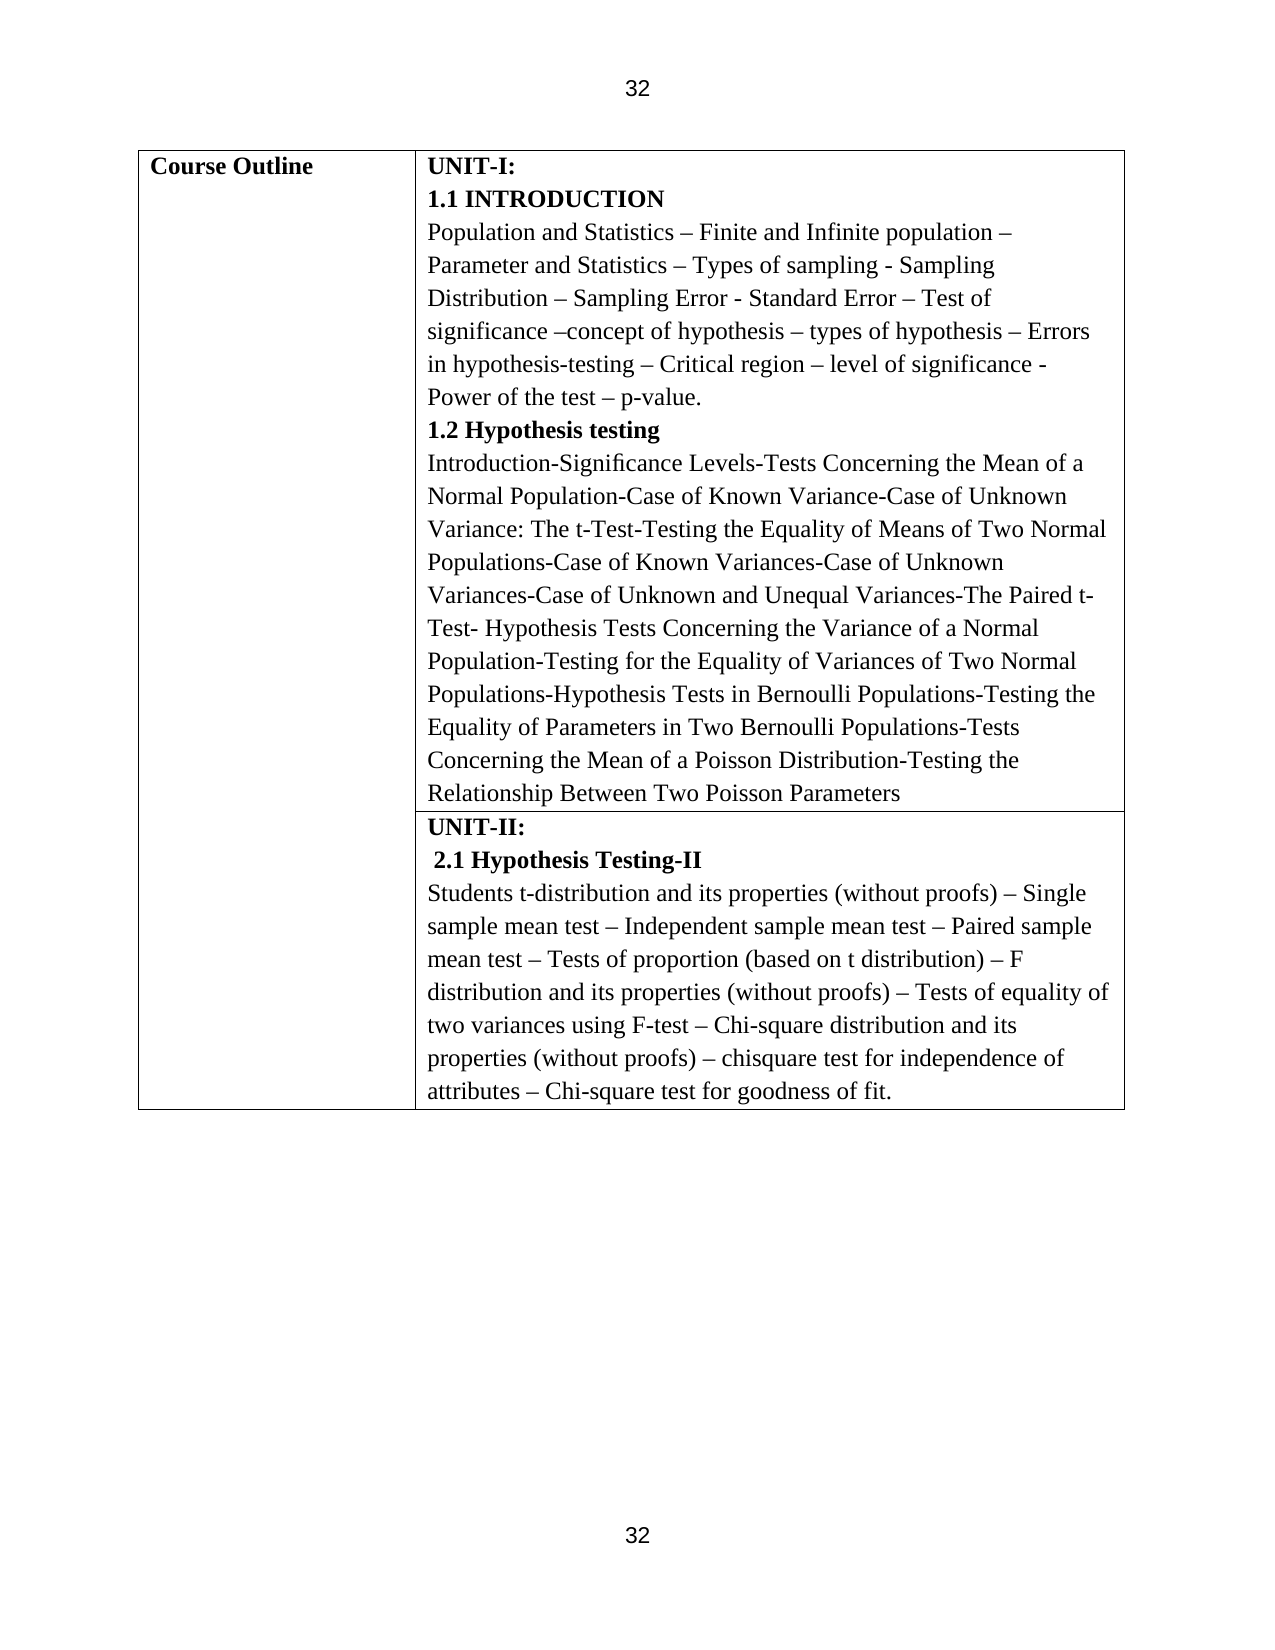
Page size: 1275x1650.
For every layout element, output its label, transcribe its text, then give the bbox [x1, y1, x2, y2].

table_cell UNIT-II: 2.1 Hypothesis Testing-II Students t-distribution and its properties (without proofs) – Single sample mean test – Independent sample mean test – Paired sample mean test – Tests of proportion (based on t distribution) – F distribution and its properties (without proofs) – Tests of equality of two variances using F-test – Chi-square distribution and its properties (without proofs) – chisquare test for independence of attributes – Chi-square test for goodness of fit. [416, 812, 1124, 1109]
table_cell UNIT-I: 1.1 INTRODUCTION Population and Statistics – Finite and Infinite population – Parameter and Statistics – Types of sampling - Sampling Distribution – Sampling Error - Standard Error – Test of significance –concept of hypothesis – types of hypothesis – Errors in hypothesis-testing – Critical region – level of significance - Power of the test – p-value. 1.2 Hypothesis testing Introduction-Signiﬁcance Levels-Tests Concerning the Mean of a Normal Population-Case of Known Variance-Case of Unknown Variance: The t-Test-Testing the Equality of Means of Two Normal Populations-Case of Known Variances-Case of Unknown Variances-Case of Unknown and Unequal Variances-The Paired t-Test- Hypothesis Tests Concerning the Variance of a Normal Population-Testing for the Equality of Variances of Two Normal Populations-Hypothesis Tests in Bernoulli Populations-Testing the Equality of Parameters in Two Bernoulli Populations-Tests Concerning the Mean of a Poisson Distribution-Testing the Relationship Between Two Poisson Parameters [416, 151, 1124, 811]
table_cell Course Outline [139, 151, 415, 1109]
